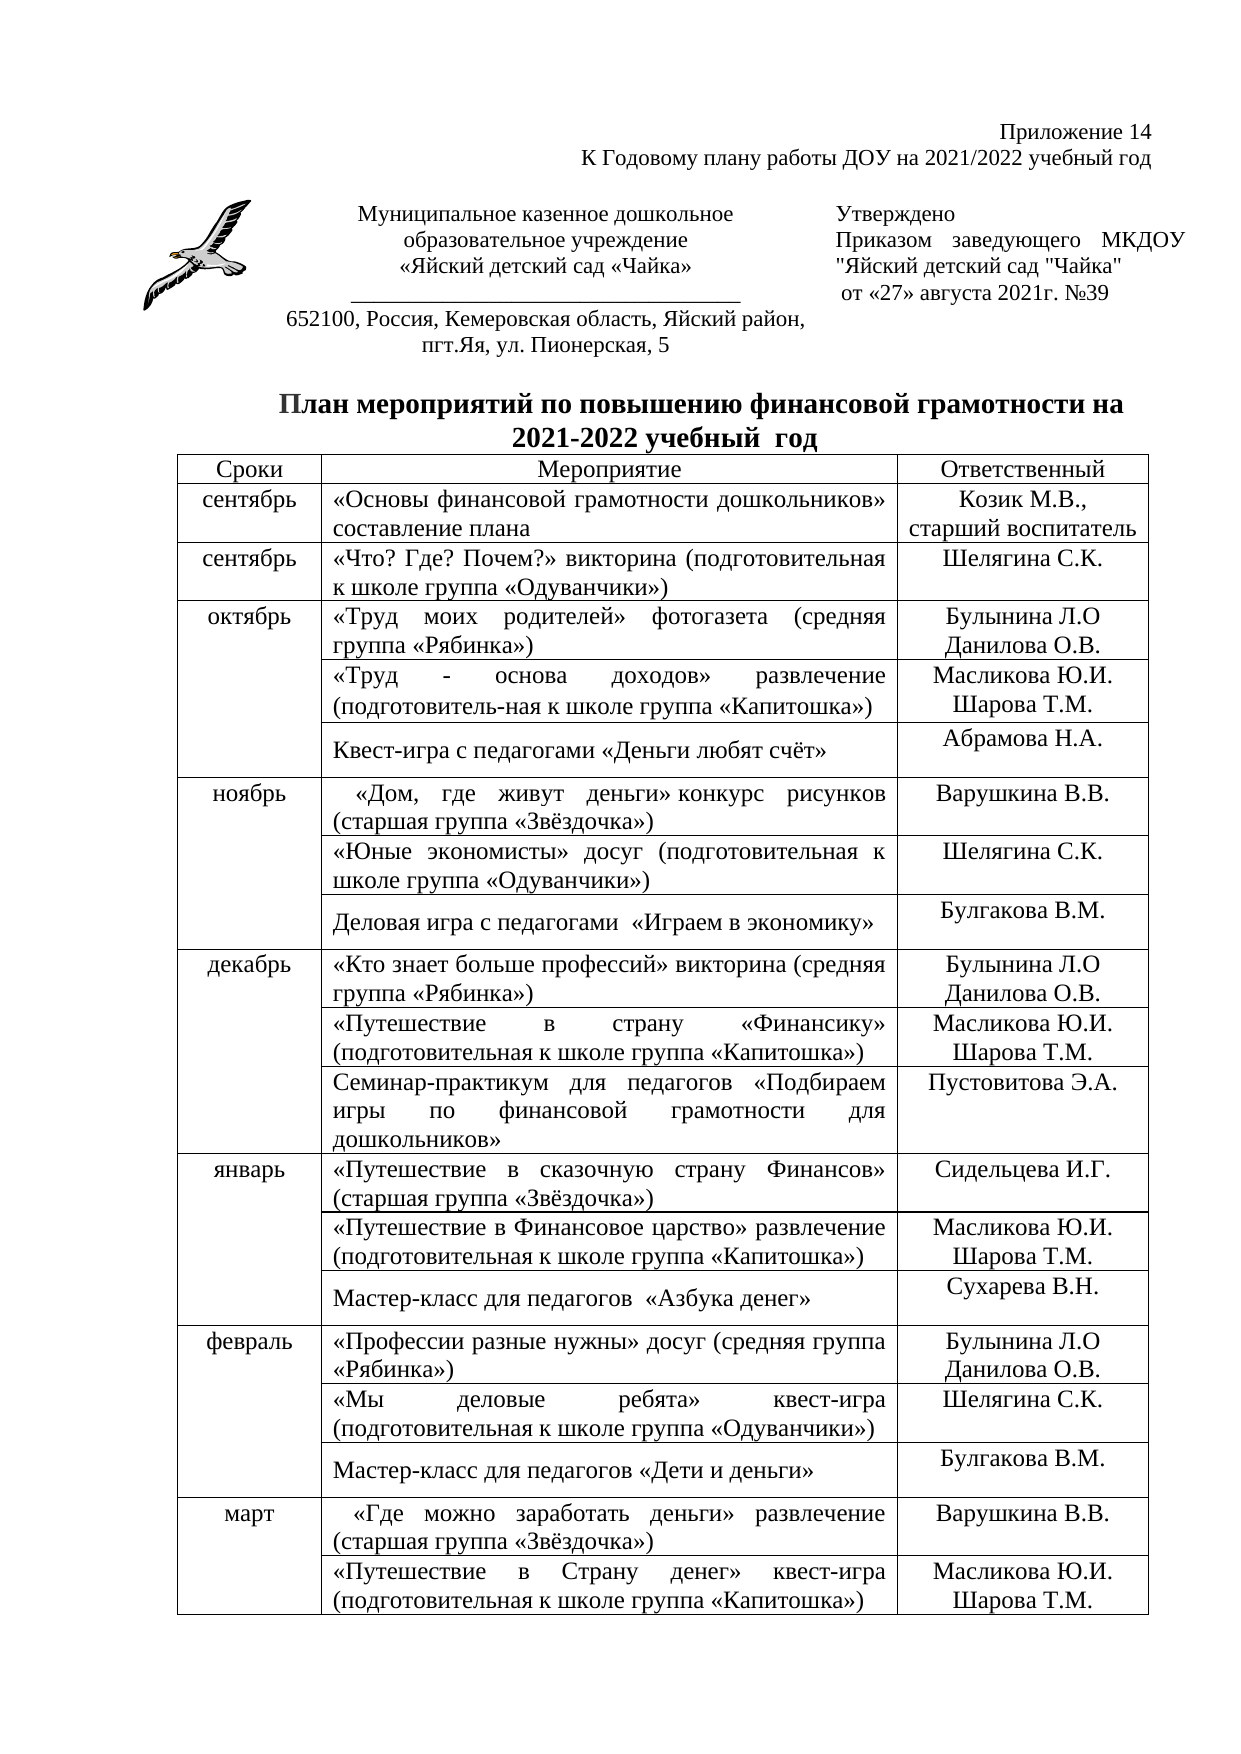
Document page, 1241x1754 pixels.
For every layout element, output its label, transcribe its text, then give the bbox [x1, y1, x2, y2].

table_cell Абрамова Н.А. [898, 723, 1148, 777]
table_cell Масликова Ю.И. Шарова Т.М. [898, 1008, 953, 1066]
table_cell Шелягина С.К. [898, 836, 1148, 894]
table_cell Мастер-класс для педагогов «Азбука денег» [322, 1271, 897, 1325]
table_cell Квест-игра с педагогами «Деньги любят счёт» [322, 723, 897, 777]
table_cell Масликова Ю.И. Шарова Т.М. [898, 660, 1148, 722]
table_header Муниципальное казенное дошкольное образовательное учреждение «Яйский детский сад «Чайка» __________________________________ 652100, Россия, Кемеровская область, Яйский район, пгт.Яя, ул. Пионерская, 5 [267, 200, 824, 358]
table_cell Булынина Л.О Данилова О.В. [898, 1326, 1148, 1383]
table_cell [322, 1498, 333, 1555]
table_cell «Кто знает больше профессий» викторина (средняя группа «Рябинка») [322, 950, 897, 1007]
table_cell сентябрь [178, 484, 321, 542]
table_header Сроки [178, 455, 321, 483]
table_cell Булгакова В.М. [898, 1443, 1148, 1497]
text План мероприятий по повышению финансовой грамотности на 2021-2022 учебный год [177, 386, 1152, 453]
table_cell «Где можно заработать деньги» развлечение (старшая группа «Звёздочка») [654, 1498, 897, 1555]
table_cell «Труд моих родителей» фотогазета (средняя группа «Рябинка») [322, 601, 897, 659]
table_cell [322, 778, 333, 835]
table_cell ноябрь [178, 778, 321, 948]
table_cell «Труд - основа доходов» развлечение (подготовитель-ная к школе группа «Капитошка») [322, 660, 897, 722]
table_cell «Путешествие в Страну денег» квест-игра (подготовительная к школе группа «Капитошка») [322, 1556, 897, 1614]
table_cell март [178, 1498, 321, 1614]
table_cell Мастер-класс для педагогов «Дети и деньги» [322, 1443, 897, 1497]
table_cell Булгакова В.М. [898, 895, 1148, 948]
table_cell сентябрь [178, 543, 321, 600]
table_cell Варушкина В.В. [898, 1498, 1148, 1555]
table_cell Козик М.В., старший воспитатель [898, 484, 1148, 542]
table_cell Булынина Л.О Данилова О.В. [898, 601, 1148, 659]
table_header [132, 200, 267, 358]
table_cell Варушкина В.В. [898, 778, 1148, 835]
table_cell «Дом, где живут деньги» конкурс рисунков (старшая группа «Звёздочка») [654, 778, 897, 835]
table_cell «Путешествие в страну «Финансику» (подготовительная к школе группа «Капитошка») [322, 1008, 897, 1066]
table_cell Пустовитова Э.А. [898, 1067, 1148, 1153]
table_cell Масликова Ю.И. Шарова Т.М. [898, 1213, 953, 1270]
table_cell Шелягина С.К. [898, 543, 1148, 600]
table_cell Масликова Ю.И. Шарова Т.М. [1093, 1213, 1148, 1270]
table_cell «Путешествие в Финансовое царство» развлечение (подготовительная к школе группа «Капитошка») [322, 1213, 897, 1270]
table_cell «Мы деловые ребята» квест-игра (подготовительная к школе группа «Одуванчики») [322, 1384, 897, 1442]
table_cell «Профессии разные нужны» досуг (средняя группа «Рябинка») [322, 1326, 897, 1383]
table_cell Сидельцева И.Г. [898, 1154, 1148, 1211]
text К Годовому плану работы ДОУ на 2021/2022 учебный год [177, 144, 1152, 171]
text Приложение 14 [177, 118, 1152, 144]
table_cell Семинар-практикум для педагогов «Подбираем игры по финансовой грамотности для дошкольников» [322, 1067, 897, 1153]
table_cell Булынина Л.О Данилова О.В. [898, 950, 1148, 1007]
table_cell «Юные экономисты» досуг (подготовительная к школе группа «Одуванчики») [322, 836, 897, 894]
table_cell Деловая игра с педагогами «Играем в экономику» [322, 895, 897, 948]
table_cell «Путешествие в сказочную страну Финансов» (старшая группа «Звёздочка») [322, 1154, 897, 1211]
table_cell Масликова Ю.И. Шарова Т.М. [898, 1556, 953, 1614]
table_cell февраль [178, 1326, 321, 1497]
table_header Мероприятие [322, 455, 897, 483]
table_cell декабрь [178, 950, 321, 1153]
table_cell Масликова Ю.И. Шарова Т.М. [1093, 1008, 1148, 1066]
table_cell Шелягина С.К. [898, 1384, 1148, 1442]
table_cell Сухарева В.Н. [898, 1271, 1148, 1325]
table_header Ответственный [898, 455, 1148, 483]
table_cell январь [178, 1154, 321, 1325]
table_cell «Основы финансовой грамотности дошкольников» составление плана [322, 484, 897, 542]
table_cell Масликова Ю.И. Шарова Т.М. [1093, 1556, 1148, 1614]
table_cell октябрь [178, 601, 321, 777]
table_header Утверждено Приказом заведующего МКДОУ "Яйский детский сад "Чайка" от «27» августа 2021г. №39 [824, 200, 1197, 358]
table_cell «Что? Где? Почем?» викторина (подготовительная к школе группа «Одуванчики») [322, 543, 897, 600]
